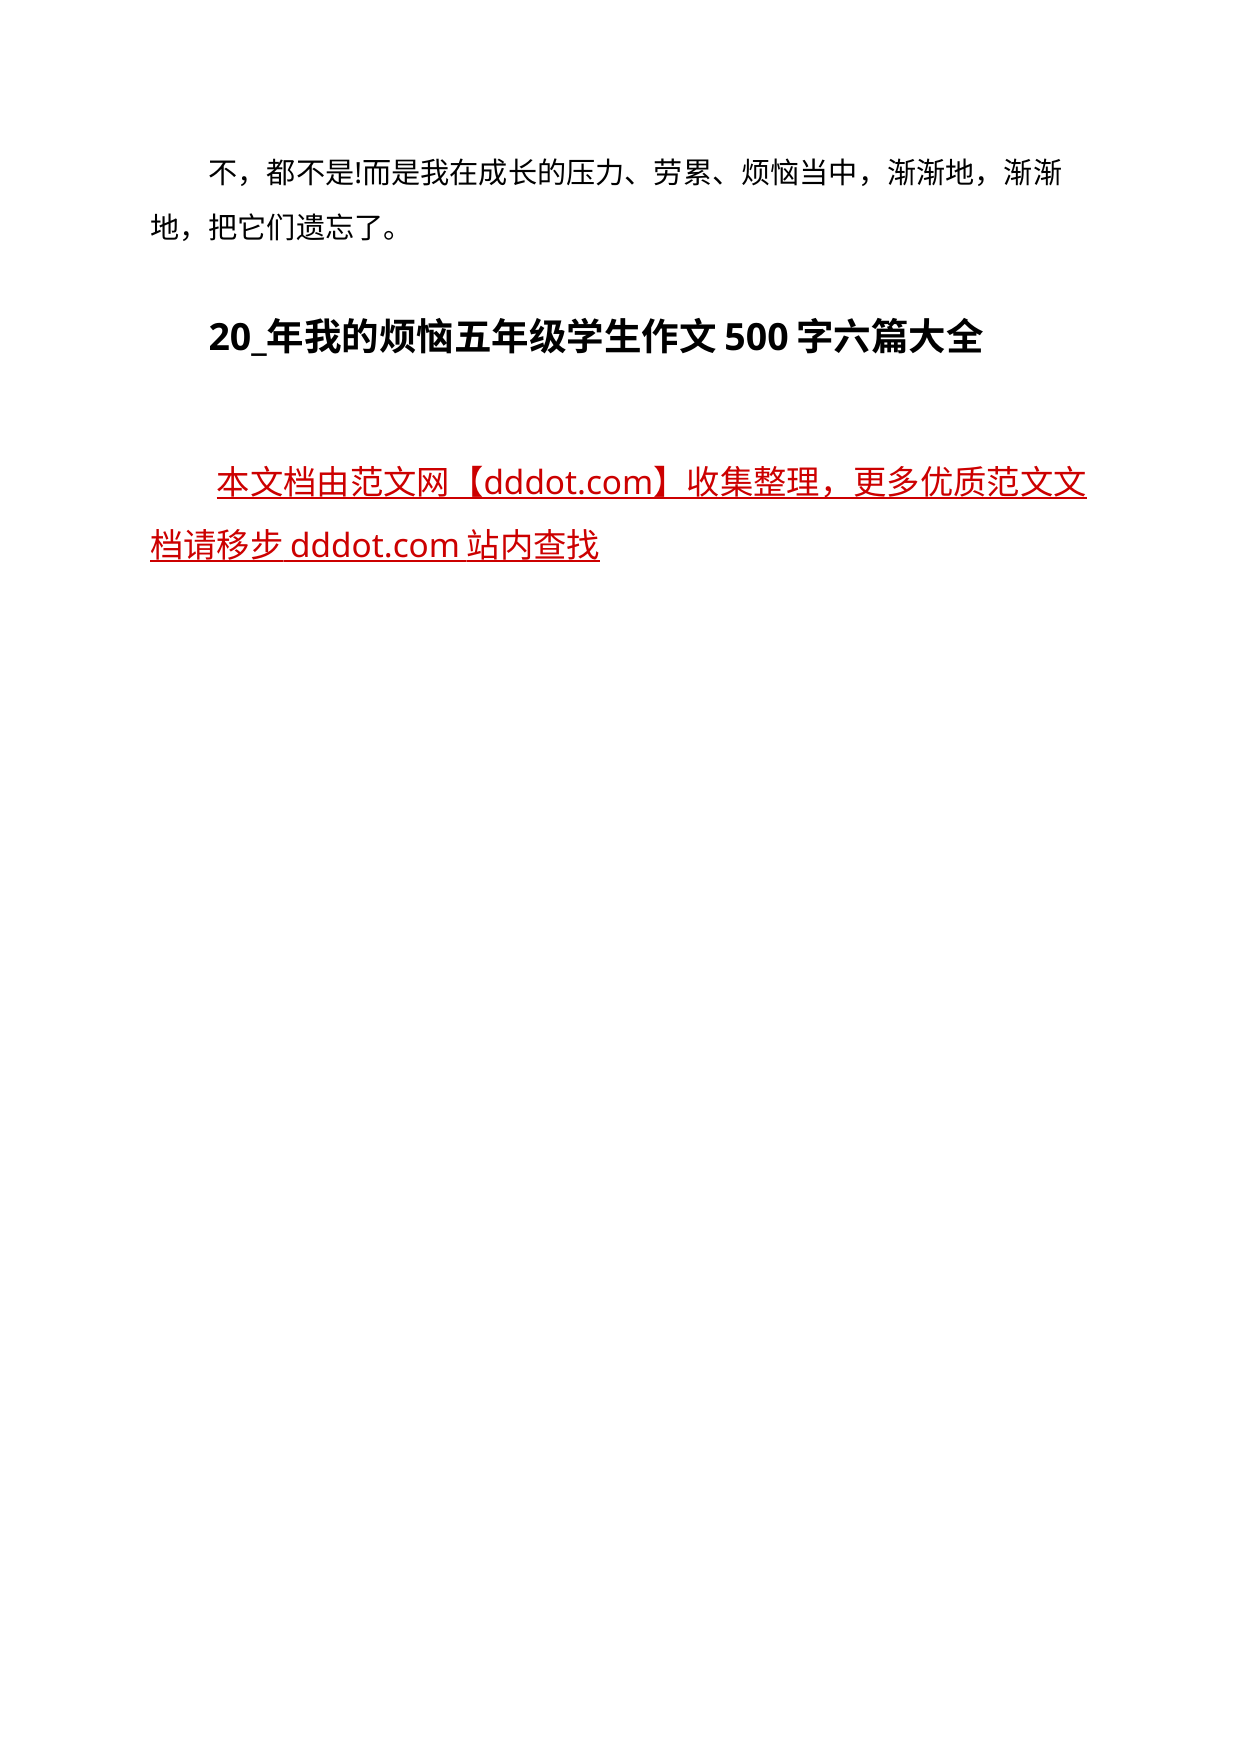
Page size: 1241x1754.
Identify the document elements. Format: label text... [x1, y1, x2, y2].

text 本文档由范文网【dddot.com】收集整理，更多优质范文文档请移步dddot.com站内查找 [150, 456, 1090, 567]
text 不，都不是!而是我在成长的压力、劳累、烦恼当中，渐渐地，渐渐地，把它们遗忘了。 [150, 150, 1090, 247]
text 20_年我的烦恼五年级学生作文500字六篇大全 [150, 307, 1090, 361]
